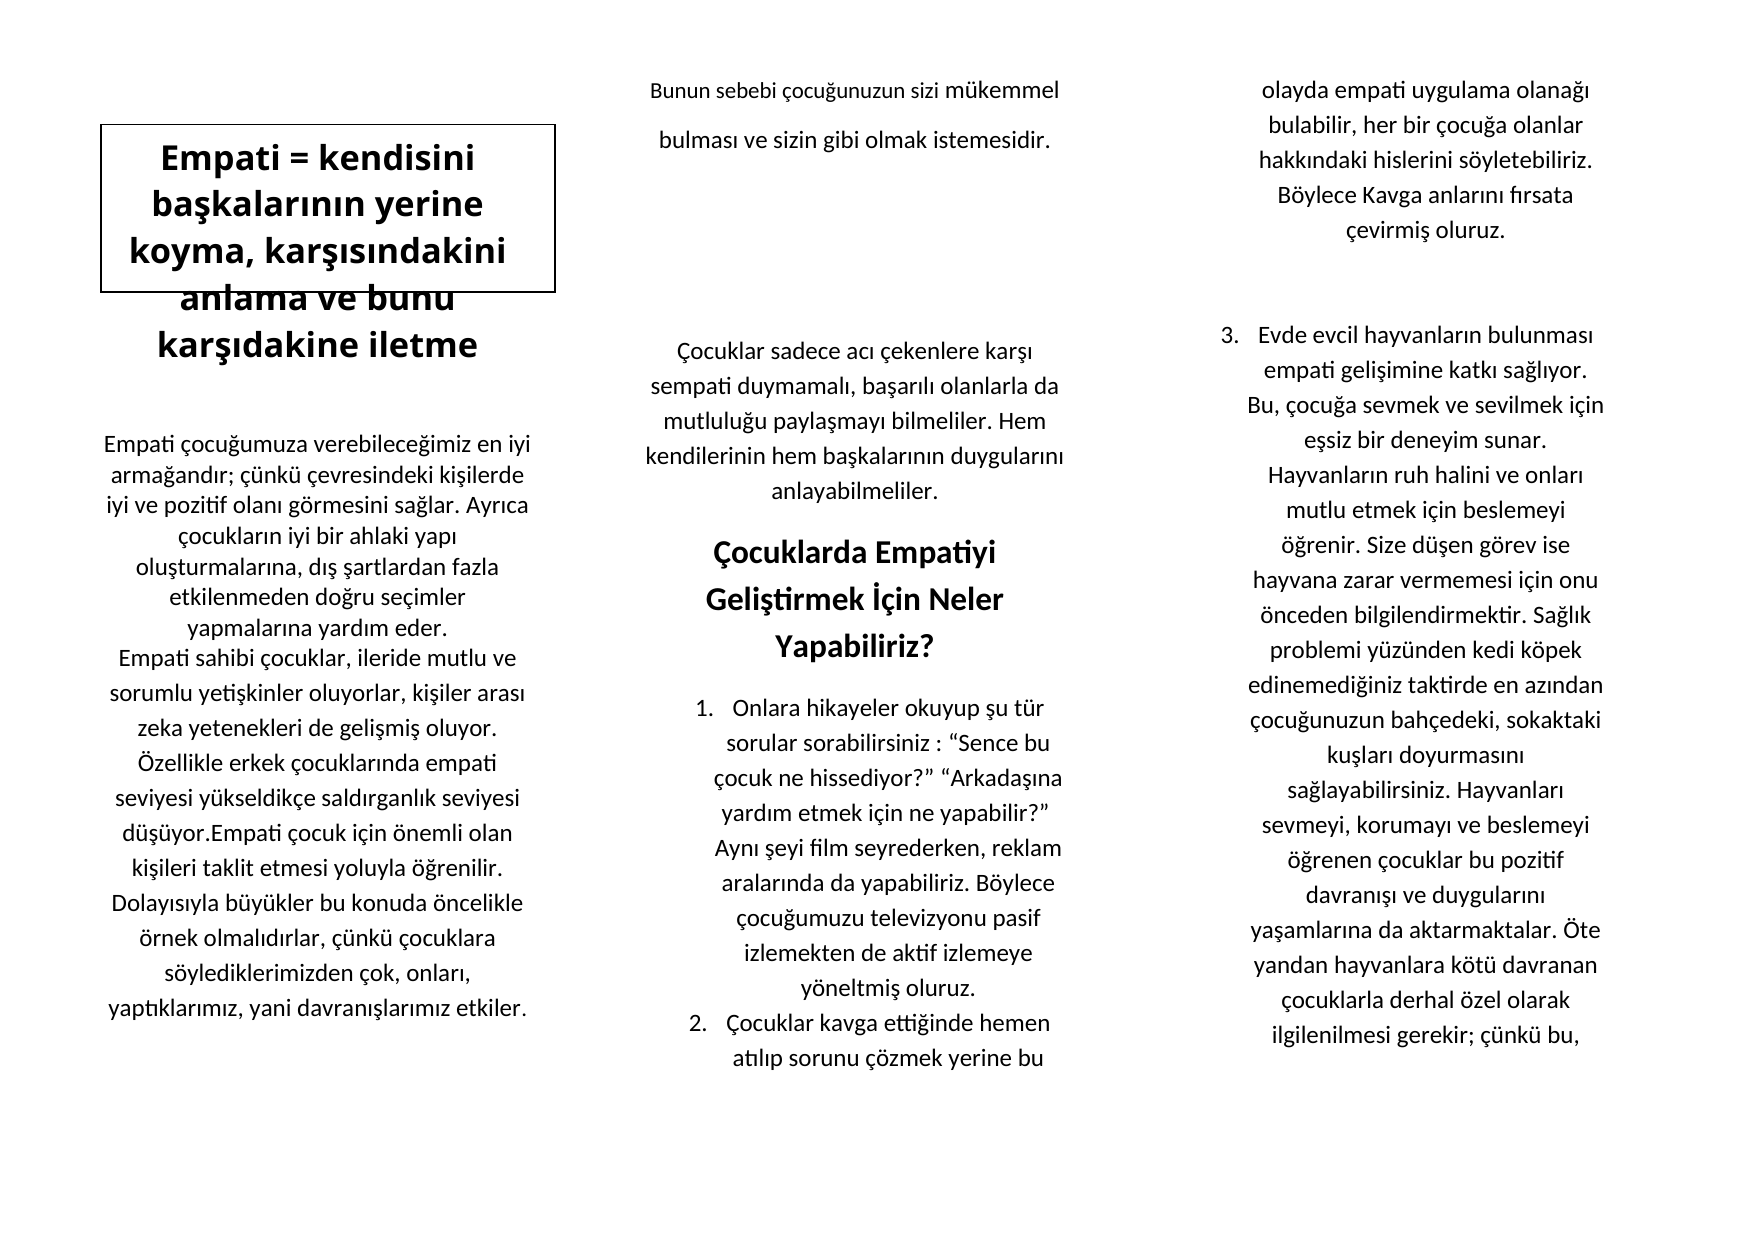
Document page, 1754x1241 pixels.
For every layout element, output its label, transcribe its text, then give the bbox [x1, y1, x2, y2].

text Empati sahibi çocuklar, ileride mutlu ve sorumlu yetişkinler oluyorlar, kişiler arası zeka yetenekleri de gelişmiş oluyor. Özellikle erkek çocuklarında empati seviyesi yükseldikçe saldırganlık seviyesi düşüyor.Empati çocuk için önemli olan kişileri taklit etmesi yoluyla öğrenilir. Dolayısıyla büyükler bu konuda öncelikle örnek olmalıdırlar, çünkü çocuklara söylediklerimizden çok, onları, yaptıklarımız, yani davranışlarımız etkiler. Bunun sebebi çocuğunuzun sizi mükemmel bulması ve sizin gibi olmak istemesidir. [641, 74, 1069, 158]
text Empati sahibi çocuklar, ileride mutlu ve sorumlu yetişkinler oluyorlar, kişiler arası zeka yetenekleri de gelişmiş oluyor. Özellikle erkek çocuklarında empati seviyesi yükseldikçe saldırganlık seviyesi düşüyor.Empati çocuk için önemli olan kişileri taklit etmesi yoluyla öğrenilir. Dolayısıyla büyükler bu konuda öncelikle örnek olmalıdırlar, çünkü çocuklara söylediklerimizden çok, onları, yaptıklarımız, yani davranışlarımız etkiler. Bunun sebebi çocuğunuzun sizi mükemmel bulması ve sizin gibi olmak istemesidir. [103, 642, 532, 1023]
text Çocuklarda Empatiyi Geliştirmek İçin Neler Yapabiliriz? [641, 531, 1069, 666]
text Empati çocuğumuza verebileceğimiz en iyi armağandır; çünkü çevresindeki kişilerde iyi ve pozitif olanı görmesini sağlar. Ayrıca çocukların iyi bir ahlaki yapı oluşturmalarına, dış şartlardan fazla etkilenmeden doğru seçimler yapmalarına yardım eder. [103, 429, 532, 642]
list Onlara hikayeler okuyup şu tür sorular sorabilirsiniz : “Sence bu çocuk ne hissediyor?” “Arkadaşına yardım etmek için ne yapabilir?” Aynı şeyi film seyrederken, reklam aralarında da yapabiliriz. Böylece çocuğumuzu televizyonu pasif izlemekten de aktif izlemeye yöneltmiş oluruz. [670, 692, 1069, 1003]
list Çocuklar kavga ettiğinde hemen atılıp sorunu çözmek yerine bu olayda empati uygulama olanağı bulabilir, her bir çocuğa olanlar hakkındaki hislerini söyletebiliriz. Böylece Kavga anlarını fırsata çevirmiş oluruz. [670, 1007, 1069, 1073]
text Empati = kendisini başkalarının yerine koyma, karşısındakini anlama ve bunu karşıdakine iletme [103, 133, 532, 291]
text Çocuklar sadece acı çekenlere karşı sempati duymamalı, başarılı olanlarla da mutluluğu paylaşmayı bilmeliler. Hem kendilerinin hem başkalarının duygularını anlayabilmeliler. [641, 335, 1069, 506]
text Empati = kendisini başkalarının yerine koyma, karşısındakini anlama ve bunu karşıdakine iletme [103, 293, 532, 368]
list Çocuklar kavga ettiğinde hemen atılıp sorunu çözmek yerine bu olayda empati uygulama olanağı bulabilir, her bir çocuğa olanlar hakkındaki hislerini söyletebiliriz. Böylece Kavga anlarını fırsata çevirmiş oluruz. [1208, 74, 1606, 244]
